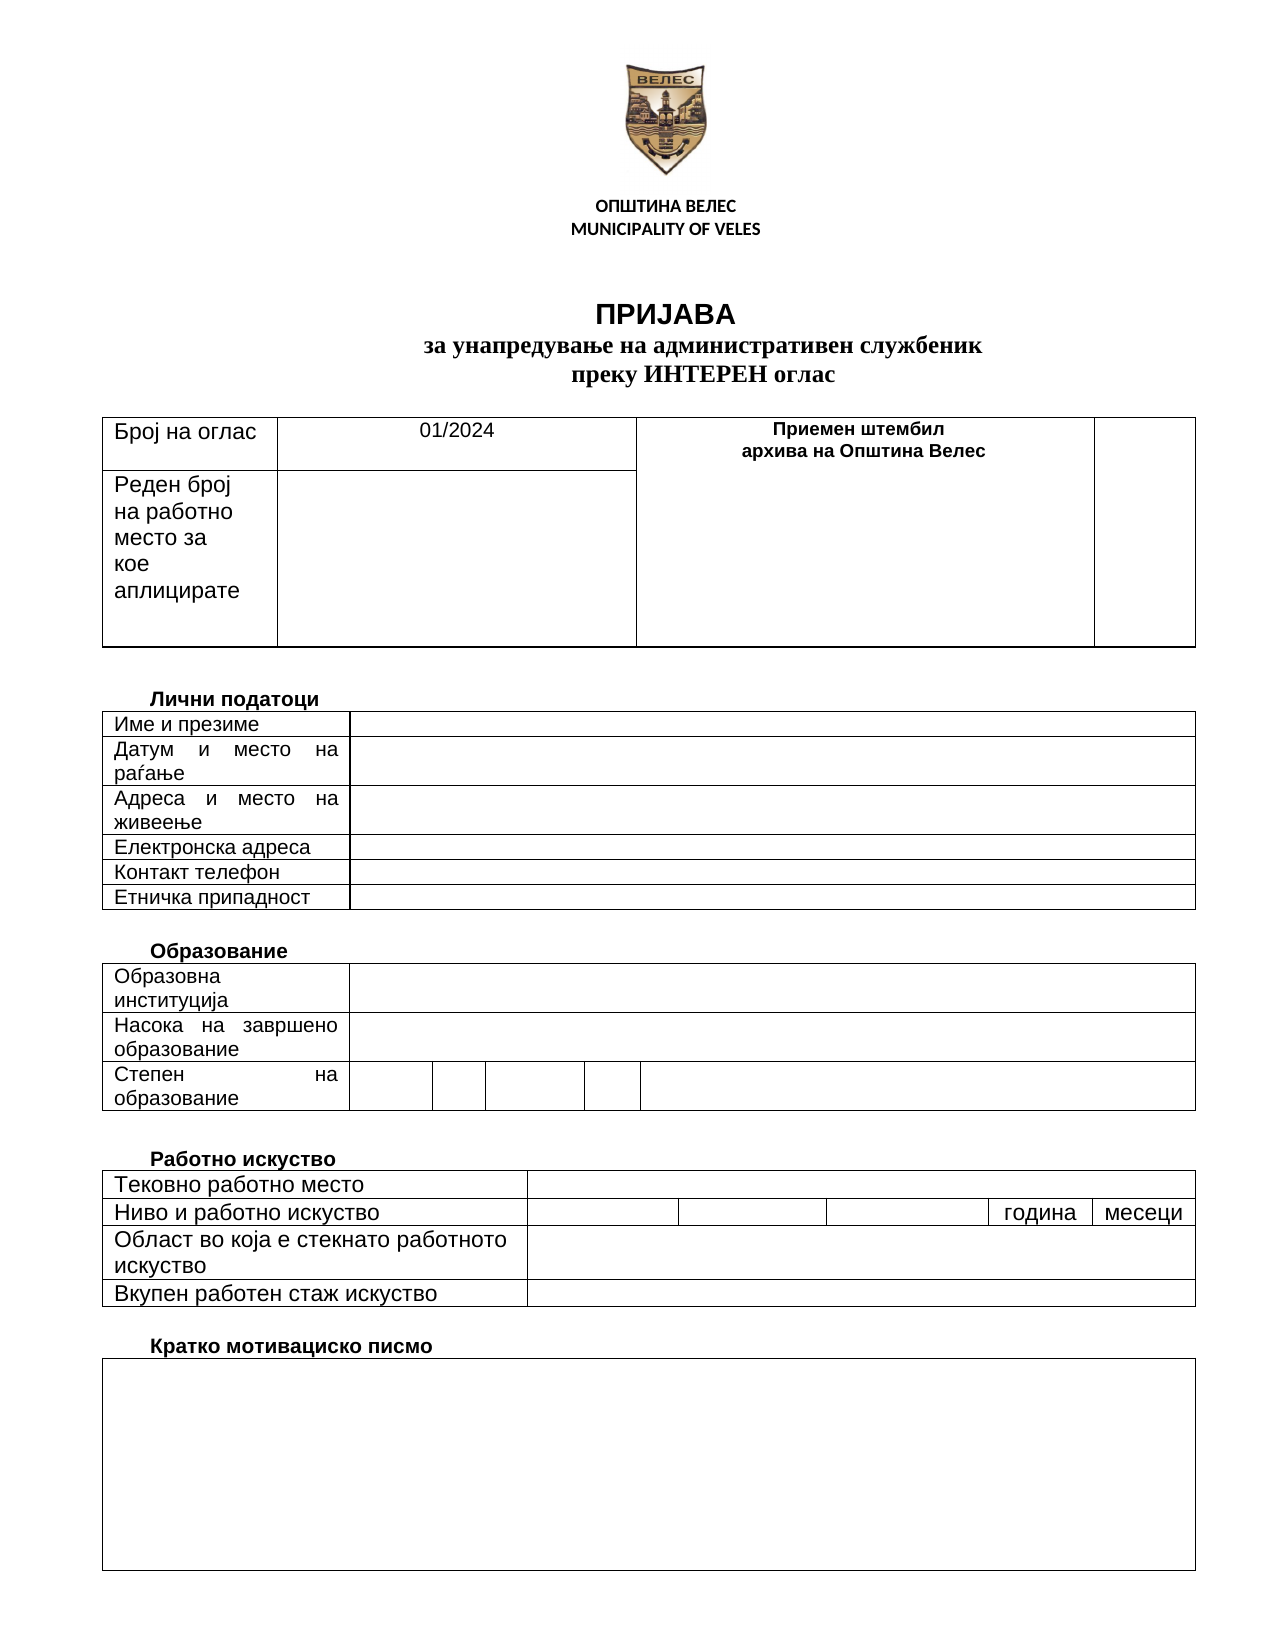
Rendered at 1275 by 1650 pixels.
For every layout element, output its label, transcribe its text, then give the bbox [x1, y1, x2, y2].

table_header Образовна институција [103, 964, 349, 1012]
table_cell [278, 471, 636, 646]
table_cell [679, 1199, 826, 1225]
table_cell [585, 1062, 640, 1110]
table_cell година [989, 1199, 1092, 1225]
text Образование [150, 939, 1181, 963]
table_cell [528, 1280, 1195, 1306]
table_cell месеци [1093, 1199, 1195, 1225]
table_header Тековно работно место [103, 1171, 527, 1198]
text ПРИЈАВА [150, 297, 1181, 331]
table_header 01/2024 [278, 418, 636, 470]
picture [620, 44, 711, 195]
table_cell [351, 835, 1195, 859]
table_cell [528, 1199, 678, 1225]
text Лични податоци [150, 687, 1181, 711]
table_cell [641, 1062, 1195, 1110]
table_cell Вкупен работен стаж искуство [103, 1280, 527, 1306]
table_cell [351, 860, 1195, 884]
table_header Приемен штембил архива на Општина Велес [637, 418, 1094, 646]
table_header [350, 964, 1195, 1012]
table_cell [351, 885, 1195, 909]
table_cell Етничка припадност [103, 885, 349, 909]
table_cell Насока на завршено образование [103, 1013, 349, 1061]
table_cell [486, 1062, 584, 1110]
text Работно искуство [150, 1146, 1181, 1170]
list преку ИНТЕРЕН оглас [225, 359, 1181, 388]
table_cell Електронска адреса [103, 835, 349, 859]
table_header Број на оглас [103, 418, 277, 470]
table_header [1095, 418, 1195, 646]
table_cell [351, 786, 1195, 834]
table_cell [350, 1062, 432, 1110]
table_header [351, 712, 1195, 736]
table_cell [350, 1013, 1195, 1061]
table_header [528, 1171, 1195, 1198]
table_cell [433, 1062, 485, 1110]
table_cell [827, 1199, 988, 1225]
table_header [103, 1359, 1195, 1569]
table_cell [528, 1226, 1195, 1279]
table_cell [351, 737, 1195, 785]
list за унапредување на административен службеник [225, 331, 1181, 359]
table_cell Реден број на работно место за кое аплицирате [103, 471, 277, 646]
table_cell Адреса и место на живеeње [103, 786, 349, 834]
table_cell Област во која е стекнато работното искуство [103, 1226, 527, 1279]
table_cell Датум и место на раѓање [103, 737, 349, 785]
table_cell Степен на образование [103, 1062, 349, 1110]
table_cell Ниво и работно искуство [103, 1199, 527, 1225]
table_cell Контакт телефон [103, 860, 349, 884]
table_header Име и презиме [103, 712, 349, 736]
text Кратко мотивациско писмо [150, 1334, 1181, 1358]
